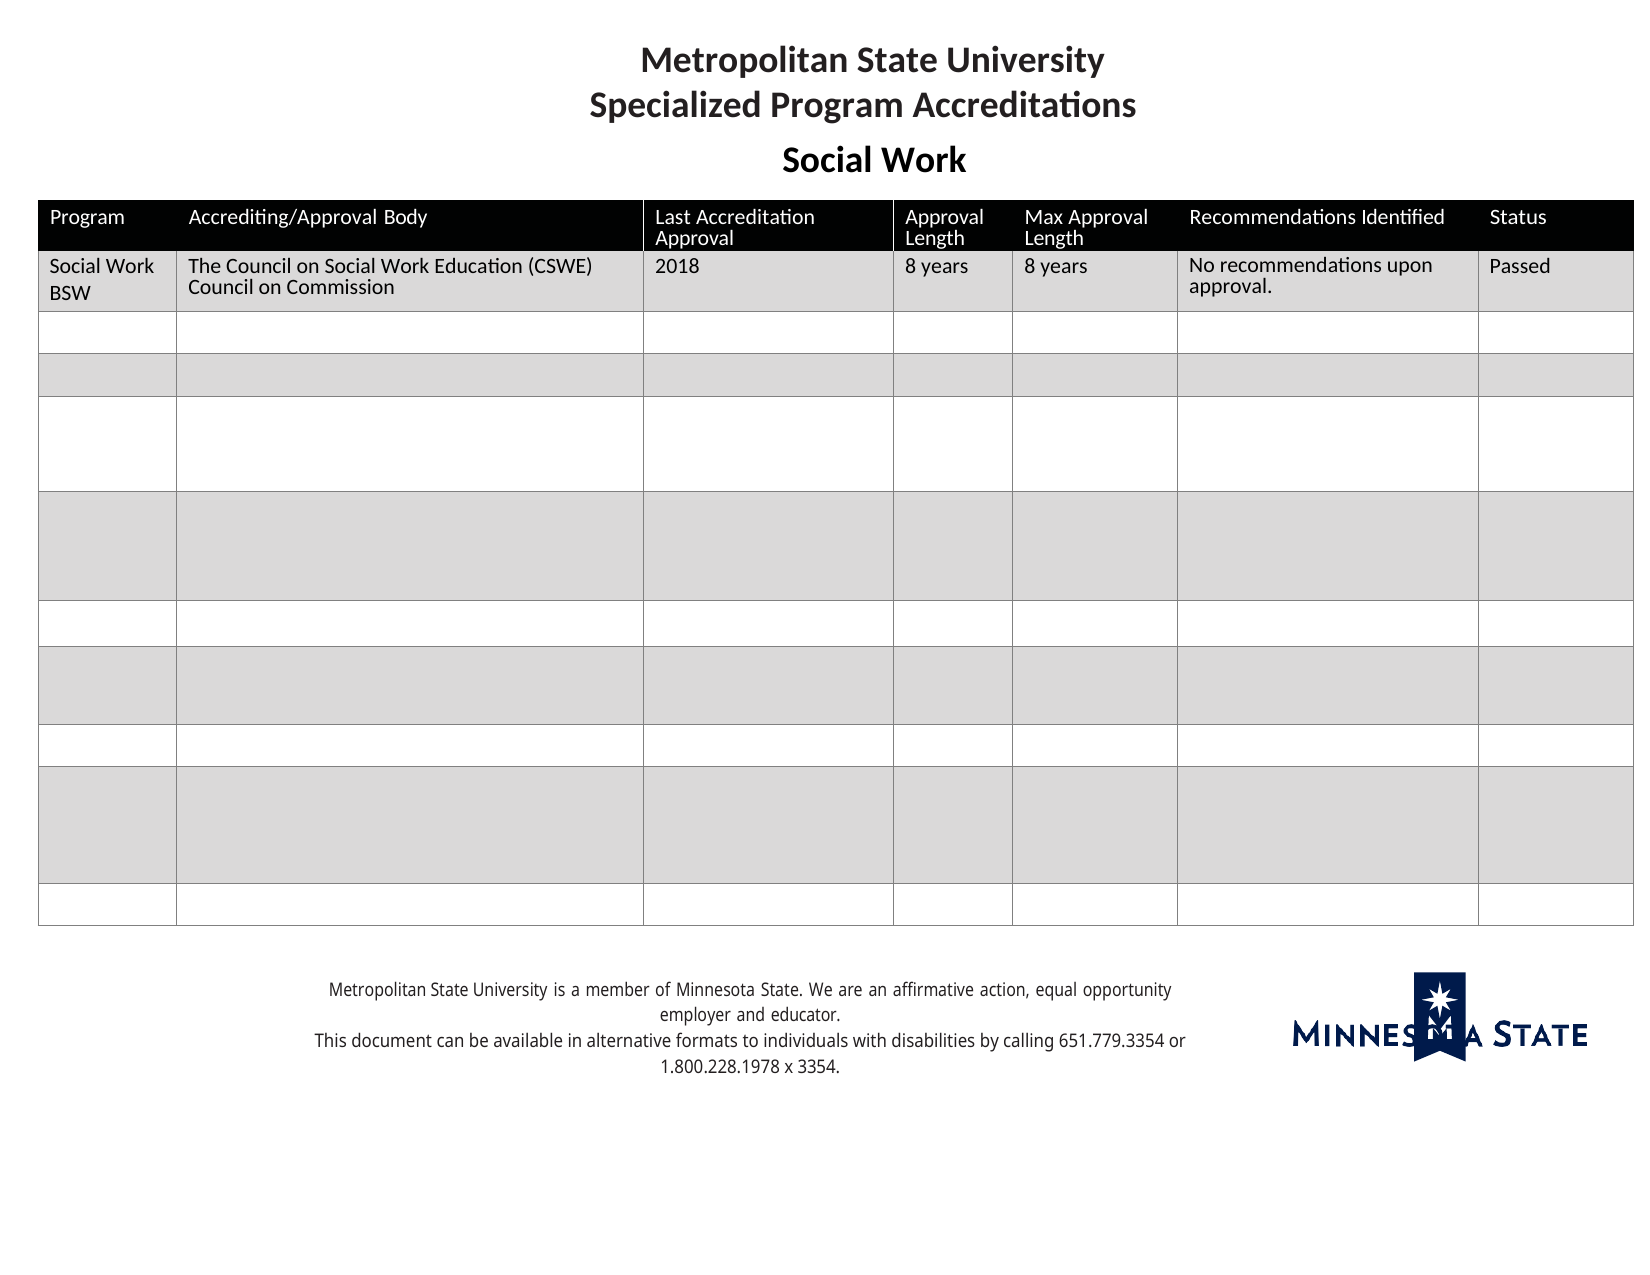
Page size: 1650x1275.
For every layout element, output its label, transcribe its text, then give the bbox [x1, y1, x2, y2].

table_header Last Accreditation Approval [644, 200, 893, 251]
table_cell [177, 884, 643, 925]
table_cell [894, 354, 1012, 396]
table_cell [894, 647, 1012, 724]
table_cell [1178, 397, 1478, 491]
table_cell [39, 647, 176, 724]
picture [1493, 1020, 1511, 1047]
table_cell 8 years [894, 251, 1012, 311]
picture [1513, 1024, 1569, 1046]
table_cell [1013, 397, 1177, 491]
table_cell [1178, 601, 1478, 646]
table_cell [177, 601, 643, 646]
table_cell The Council on Social Work Education (CSWE) Council on Commission [177, 251, 643, 311]
table_cell [177, 397, 643, 491]
table_cell 8 years [1013, 251, 1177, 311]
picture [1293, 1020, 1319, 1046]
table_cell Passed [1479, 251, 1633, 311]
picture [1336, 1024, 1354, 1047]
text This document can be available in alternative formats to individuals with disabilities by calling 651.779.3354 or 1.800.228.1978 x 3354. [294, 1028, 1206, 1079]
table_cell [894, 312, 1012, 353]
table_cell [644, 601, 893, 646]
table_cell [177, 725, 643, 766]
table_cell [177, 767, 643, 883]
table_cell [1013, 647, 1177, 724]
table_cell [894, 601, 1012, 646]
title Metropolitan State University Specialized Program Accreditations [589, 37, 1159, 127]
picture [1428, 1024, 1451, 1039]
table_cell Social Work BSW [39, 251, 176, 311]
table_cell [644, 397, 893, 491]
picture [1384, 1024, 1398, 1046]
table_cell [644, 884, 893, 925]
table_cell [39, 492, 176, 600]
table_cell [1178, 312, 1478, 353]
table_cell [177, 492, 643, 600]
picture [1466, 1024, 1483, 1047]
table_header Max Approval Length [1013, 200, 1178, 251]
table_header Accrediting/Approval Body [177, 200, 643, 251]
text Metropolitan State University is a member of Minnesota State. We are an affirmative action, equal opportunity employer and educator. [294, 976, 1206, 1027]
table_cell [1013, 601, 1177, 646]
table_cell [1479, 492, 1633, 600]
picture [1360, 1024, 1379, 1047]
table_cell [1178, 884, 1478, 925]
table_cell [644, 647, 893, 724]
table_header Recommendations Identified [1178, 200, 1478, 251]
table_cell [644, 492, 893, 600]
table_cell [39, 354, 176, 396]
table_cell [39, 767, 176, 883]
table_cell [39, 884, 176, 925]
table_cell [39, 725, 176, 766]
table_cell [644, 767, 893, 883]
table_cell [1479, 601, 1633, 646]
table_cell 2018 [644, 251, 893, 311]
table_cell [1479, 647, 1633, 724]
table_cell [1479, 767, 1633, 883]
table_cell [644, 354, 893, 396]
table_cell [39, 601, 176, 646]
table_cell [894, 492, 1012, 600]
table_cell [1479, 884, 1633, 925]
table_cell [177, 312, 643, 353]
table_cell [1178, 354, 1478, 396]
table_cell [1013, 354, 1177, 396]
table_cell [177, 354, 643, 396]
table_cell [644, 312, 893, 353]
table_header Program [38, 200, 177, 251]
table_cell [1178, 647, 1478, 724]
table_cell [1013, 725, 1177, 766]
table_cell [1479, 354, 1633, 396]
table_cell [1178, 767, 1478, 883]
table_cell [894, 767, 1012, 883]
table_cell No recommendations upon approval. [1178, 251, 1478, 311]
table_cell [1178, 492, 1478, 600]
table_cell [894, 397, 1012, 491]
table_header Status [1478, 200, 1634, 251]
table_cell [1479, 312, 1633, 353]
table_cell [894, 884, 1012, 925]
table_cell [1013, 767, 1177, 883]
table_cell [1013, 884, 1177, 925]
picture [1573, 1024, 1587, 1046]
table_cell [894, 725, 1012, 766]
table_cell [1178, 725, 1478, 766]
table_cell [1013, 312, 1177, 353]
table_header Approval Length [894, 200, 1013, 251]
table_cell [1479, 397, 1633, 491]
table_cell [1479, 725, 1633, 766]
table_cell [39, 312, 176, 353]
table_cell [39, 397, 176, 491]
table_cell [644, 725, 893, 766]
table_cell [177, 647, 643, 724]
picture [1402, 1024, 1414, 1047]
title Social Work [589, 137, 1159, 182]
table_cell [1013, 492, 1177, 600]
